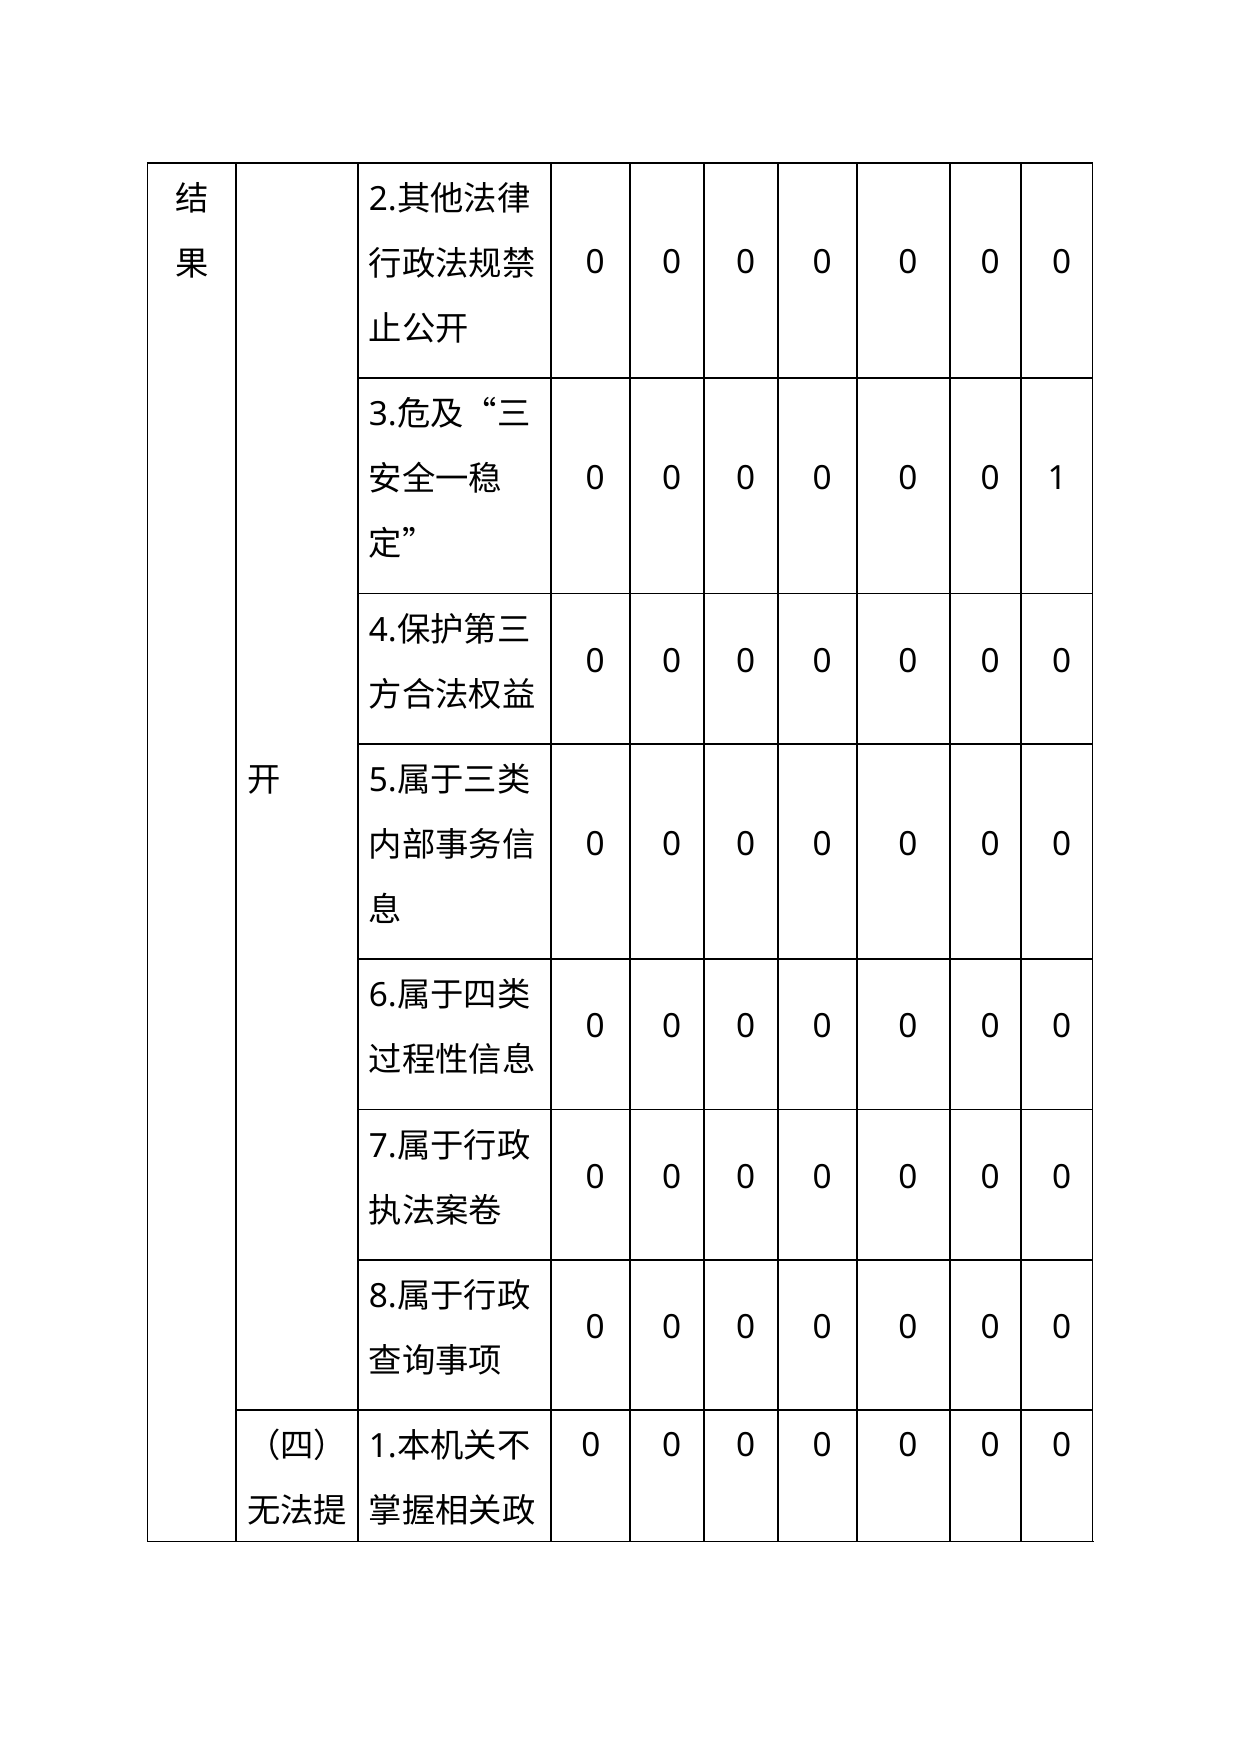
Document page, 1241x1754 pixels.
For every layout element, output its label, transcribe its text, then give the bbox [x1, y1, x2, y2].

table_cell 0 [705, 1411, 777, 1541]
table_cell （三）不予公开 [237, 164, 357, 1409]
table_cell 0 [779, 1261, 856, 1409]
table_cell 0 [779, 1411, 856, 1541]
table_cell 0 [779, 379, 856, 593]
table_cell 0 [951, 745, 1020, 958]
table_cell 0 [1022, 164, 1092, 377]
table_cell 0 [951, 379, 1020, 593]
table_cell 0 [951, 1261, 1020, 1409]
table_cell 0 [705, 1110, 777, 1259]
table_cell 0 [858, 594, 949, 743]
table_cell 7.属于行政执法案卷 [359, 1110, 550, 1259]
table_cell 0 [552, 1411, 629, 1541]
table_cell 0 [858, 1261, 949, 1409]
table_cell 0 [858, 1110, 949, 1259]
table_cell 0 [1022, 1110, 1092, 1259]
table_cell 0 [951, 1411, 1020, 1541]
table_cell 0 [951, 594, 1020, 743]
table_cell 1.本机关不掌握相关政府信息 [359, 1411, 550, 1541]
table_cell 0 [631, 745, 703, 958]
table_cell 0 [705, 379, 777, 593]
table_cell 0 [631, 379, 703, 593]
table_cell 0 [1022, 1261, 1092, 1409]
table_cell 0 [779, 960, 856, 1108]
table_cell 0 [705, 594, 777, 743]
table_cell 4.保护第三方合法权益 [359, 594, 550, 743]
table_cell 0 [552, 164, 629, 377]
table_cell 0 [1022, 960, 1092, 1108]
table_cell 0 [552, 960, 629, 1108]
table_cell 0 [951, 960, 1020, 1108]
table_cell 0 [631, 1411, 703, 1541]
table_cell 0 [779, 594, 856, 743]
table_cell 8.属于行政查询事项 [359, 1261, 550, 1409]
table_cell 0 [858, 1411, 949, 1541]
table_cell 0 [705, 960, 777, 1108]
table_cell 0 [779, 1110, 856, 1259]
table_cell 0 [951, 164, 1020, 377]
table_cell 0 [1022, 745, 1092, 958]
table_cell 0 [552, 594, 629, 743]
table_cell 0 [705, 1261, 777, 1409]
table_cell 2.其他法律行政法规禁止公开 [359, 164, 550, 377]
table_cell 0 [1022, 594, 1092, 743]
table_cell 3.危及“三安全一稳定” [359, 379, 550, 593]
table_cell 0 [1022, 1411, 1092, 1541]
table_cell 6.属于四类过程性信息 [359, 960, 550, 1108]
table_cell 0 [552, 379, 629, 593]
table_cell 0 [858, 745, 949, 958]
table_cell 0 [858, 960, 949, 1108]
table_cell 0 [552, 1110, 629, 1259]
table_cell 0 [552, 1261, 629, 1409]
table_cell 0 [631, 594, 703, 743]
table_cell 0 [779, 164, 856, 377]
table_cell 0 [858, 164, 949, 377]
table_cell 0 [631, 960, 703, 1108]
table_cell 0 [858, 379, 949, 593]
table_cell 0 [705, 164, 777, 377]
table_cell 5.属于三类内部事务信息 [359, 745, 550, 958]
table_cell 0 [631, 1110, 703, 1259]
table_cell （四）无法提供 [237, 1411, 357, 1541]
table_cell 1 [1022, 379, 1092, 593]
table_cell 0 [631, 1261, 703, 1409]
table_cell 0 [705, 745, 777, 958]
table_cell 0 [951, 1110, 1020, 1259]
table_cell 0 [779, 745, 856, 958]
table_cell 0 [631, 164, 703, 377]
table_cell 0 [552, 745, 629, 958]
